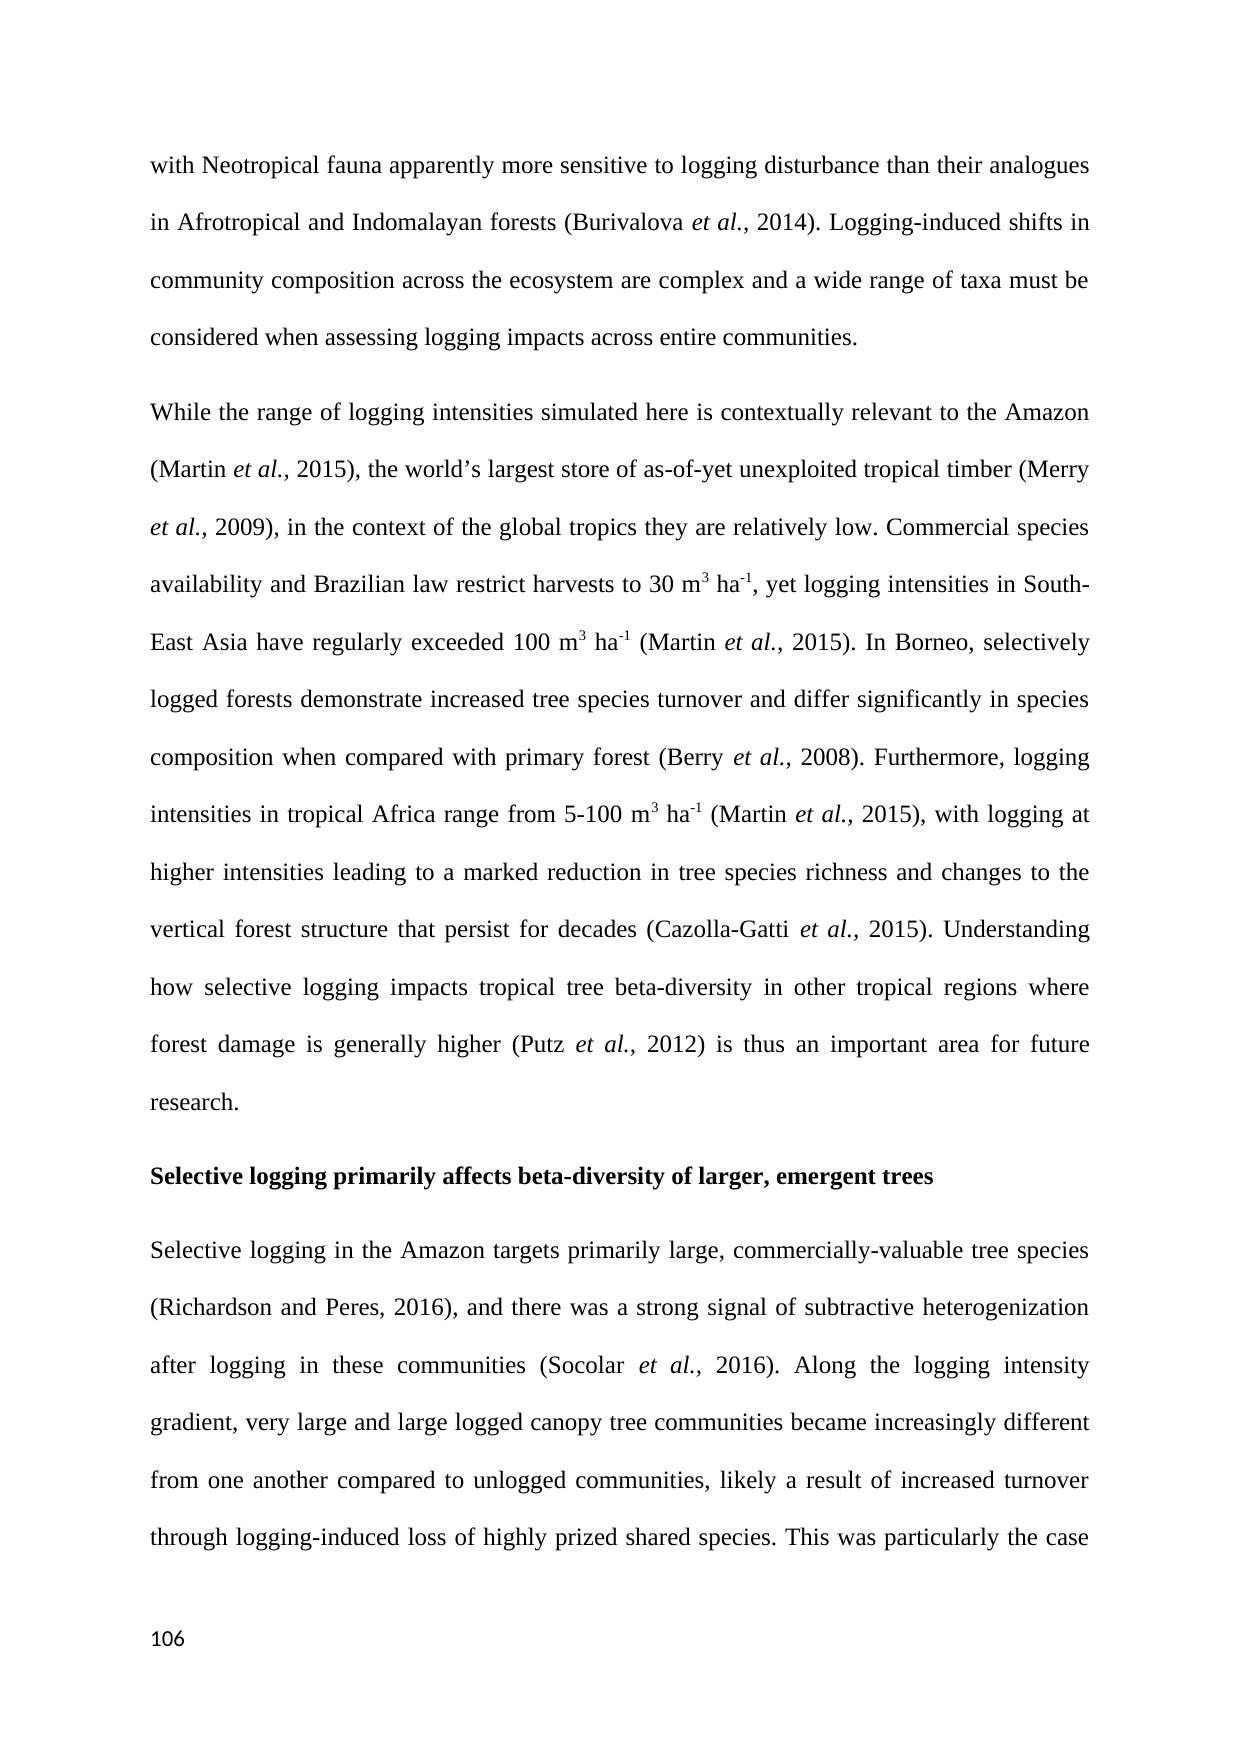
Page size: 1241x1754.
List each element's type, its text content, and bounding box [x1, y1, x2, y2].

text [150, 1235, 1090, 1551]
text Selective logging primarily affects beta-diversity of larger, emergent trees [150, 1161, 1090, 1189]
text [150, 150, 1090, 351]
text While the range of logging intensities simulated here is contextually relevant to the Amazon (Martin et al., 2015), the world’s largest store of as-of-yet unexploited tropical timber (Merry et al., 2009), in the context of the global tropics they are relatively low. Commercial species availability and Brazilian law restrict harvests to 30 m3 ha-1, yet logging intensities in South-East Asia have regularly exceeded 100 m3 ha-1 (Martin et al., 2015). In Borneo, selectively logged forests demonstrate increased tree species turnover and differ significantly in species composition when compared with primary forest (Berry et al., 2008). Furthermore, logging intensities in tropical Africa range from 5-100 m3 ha-1 (Martin et al., 2015), with logging at higher intensities leading to a marked reduction in tree species richness and changes to the vertical forest structure that persist for decades (Cazolla-Gatti et al., 2015). Understanding how selective logging impacts tropical tree beta-diversity in other tropical regions where forest damage is generally higher (Putz et al., 2012) is thus an important area for future research. [150, 397, 1090, 1115]
